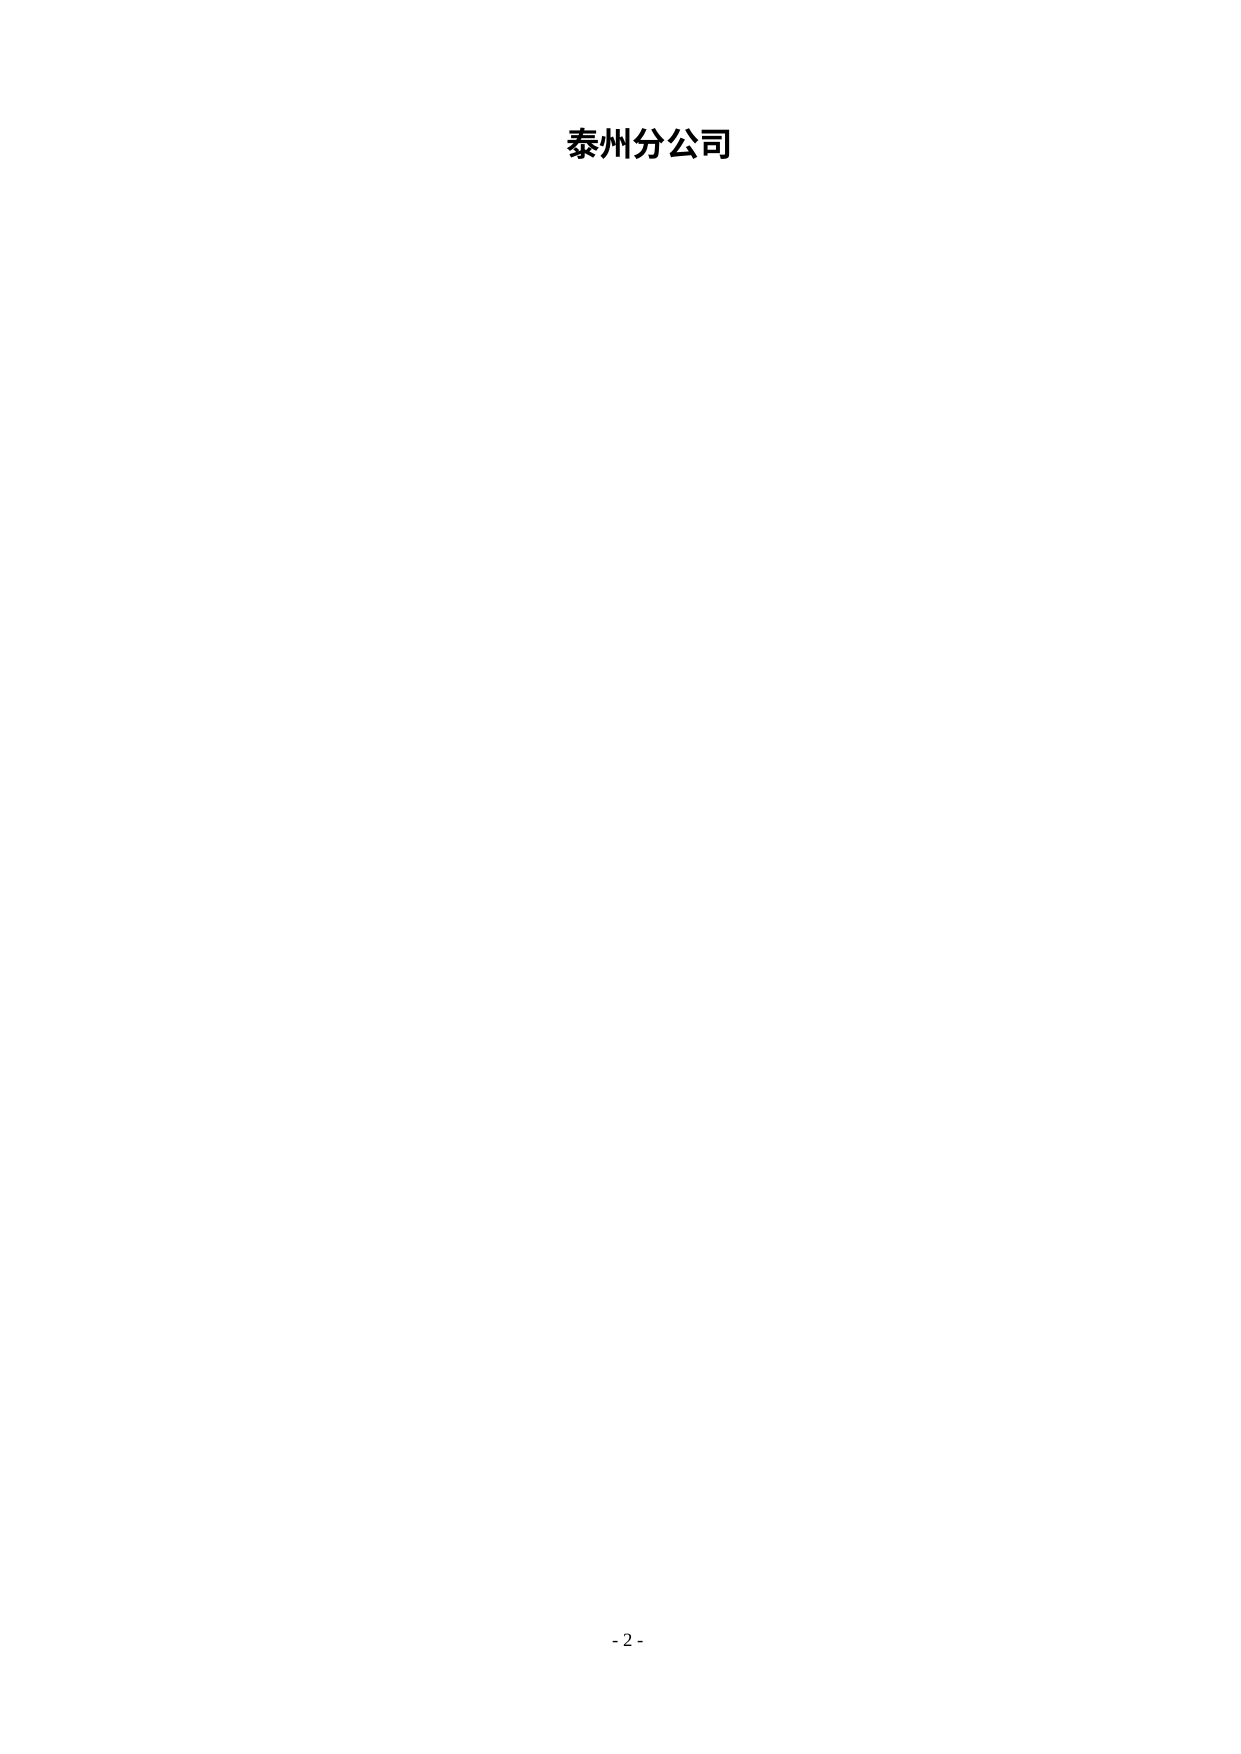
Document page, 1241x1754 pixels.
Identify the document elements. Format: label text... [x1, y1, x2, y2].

text 泰州分公司 [192, 118, 1063, 166]
